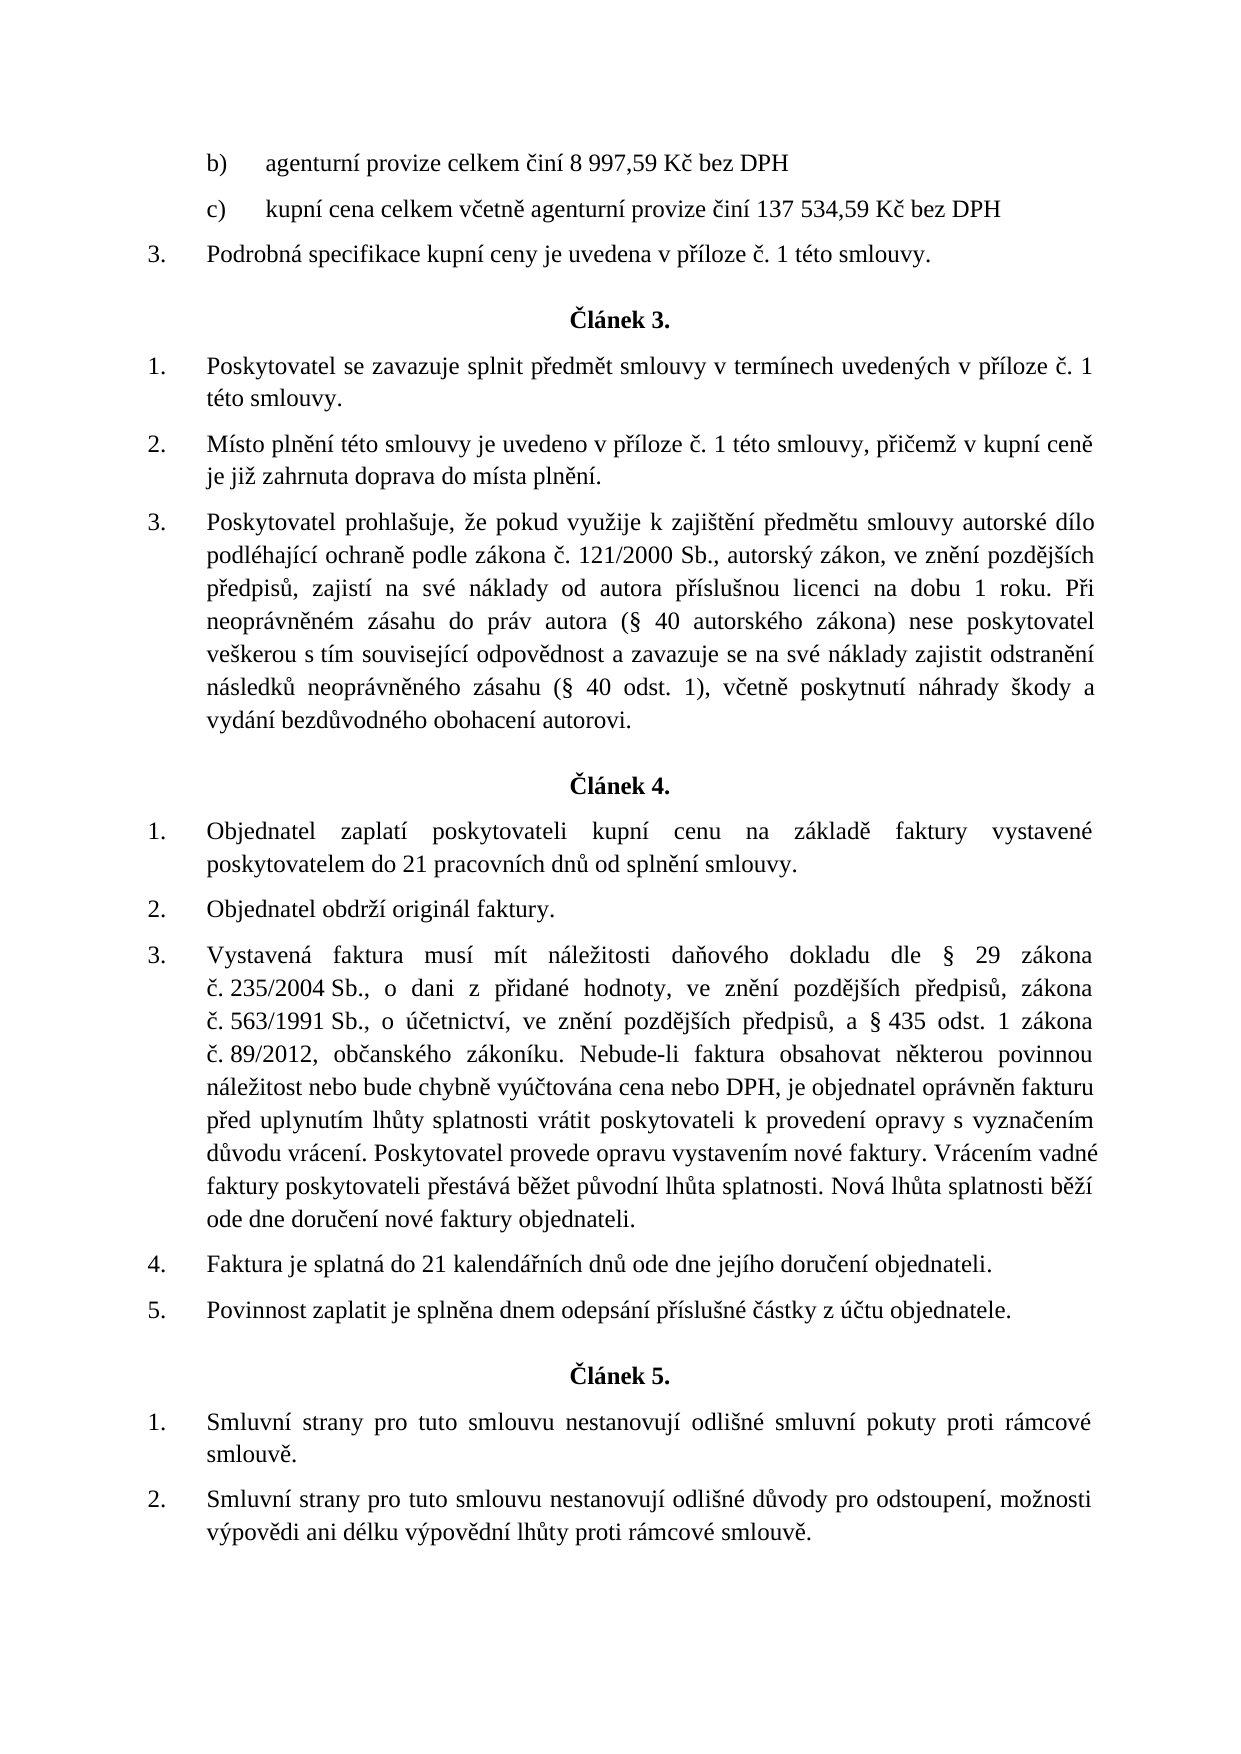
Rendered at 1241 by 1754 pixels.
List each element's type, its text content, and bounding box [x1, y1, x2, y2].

text 2. Smluvní strany pro tuto smlouvu nestanovují odlišné důvody pro odstoupení, možnosti výpovědi ani délku výpovědní lhůty proti rámcové smlouvě. [147, 1484, 1099, 1546]
text 4. Faktura je splatná do 21 kalendářních dnů ode dne jejího doručení objednateli. [147, 1249, 1154, 1278]
text Článek 4. [569, 771, 1154, 800]
text 1. Poskytovatel se zavazuje splnit předmět smlouvy v termínech uvedených v příloze č. 1 této smlouvy. [147, 351, 1098, 412]
text 2. Místo plnění této smlouvy je uvedeno v příloze č. 1 této smlouvy, přičemž v kupní ceně je již zahrnuta doprava do místa plnění. [147, 429, 1099, 490]
text 1. Objednatel zaplatí poskytovateli kupní cenu na základě faktury vystavené poskytovatelem do 21 pracovních dnů od splnění smlouvy. [147, 816, 1098, 878]
text 3. Poskytovatel prohlašuje, že pokud využije k zajištění předmětu smlouvy autorské dílo podléhající ochraně podle zákona č. 121/2000 Sb., autorský zákon, ve znění pozdějších předpisů, zajistí na své náklady od autora příslušnou licenci na dobu 1 roku. Při neoprávněném zásahu do práv autora (§ 40 autorského zákona) nese poskytovatel veškerou s tím související odpovědnost a zavazuje se na své náklady zajistit odstranění následků neoprávněného zásahu (§ 40 odst. 1), včetně poskytnutí náhrady škody a vydání bezdůvodného obohacení autorovi. [147, 507, 1095, 734]
text 1. Smluvní strany pro tuto smlouvu nestanovují odlišné smluvní pokuty proti rámcové smlouvě. [147, 1407, 1098, 1468]
text Článek 3. [569, 306, 1154, 334]
text 5. Povinnost zaplatit je splněna dnem odepsání příslušné částky z účtu objednatele. [147, 1295, 1154, 1324]
text 3. Podrobná specifikace kupní ceny je uvedena v příloze č. 1 této smlouvy. [147, 239, 1154, 268]
text b) agenturní provize celkem činí 8 997,59 Kč bez DPH [206, 148, 1154, 177]
text 3. Vystavená faktura musí mít náležitosti daňového dokladu dle § 29 zákona č. 235/2004 Sb., o dani z přidané hodnoty, ve znění pozdějších předpisů, zákona č. 563/1991 Sb., o účetnictví, ve znění pozdějších předpisů, a § 435 odst. 1 zákona č. 89/2012, občanského zákoníku. Nebude-li faktura obsahovat některou povinnou náležitost nebo bude chybně vyúčtována cena nebo DPH, je objednatel oprávněn fakturu před uplynutím lhůty splatnosti vrátit poskytovateli k provedení opravy s vyznačením důvodu vrácení. Poskytovatel provede opravu vystavením nové faktury. Vrácením vadné faktury poskytovateli přestává běžet původní lhůta splatnosti. Nová lhůta splatnosti běží ode dne doručení nové faktury objednateli. [147, 940, 1099, 1233]
text c) kupní cena celkem včetně agenturní provize činí 137 534,59 Kč bez DPH [206, 194, 1154, 222]
text Článek 5. [569, 1361, 1154, 1390]
text 2. Objednatel obdrží originál faktury. [147, 894, 1154, 923]
